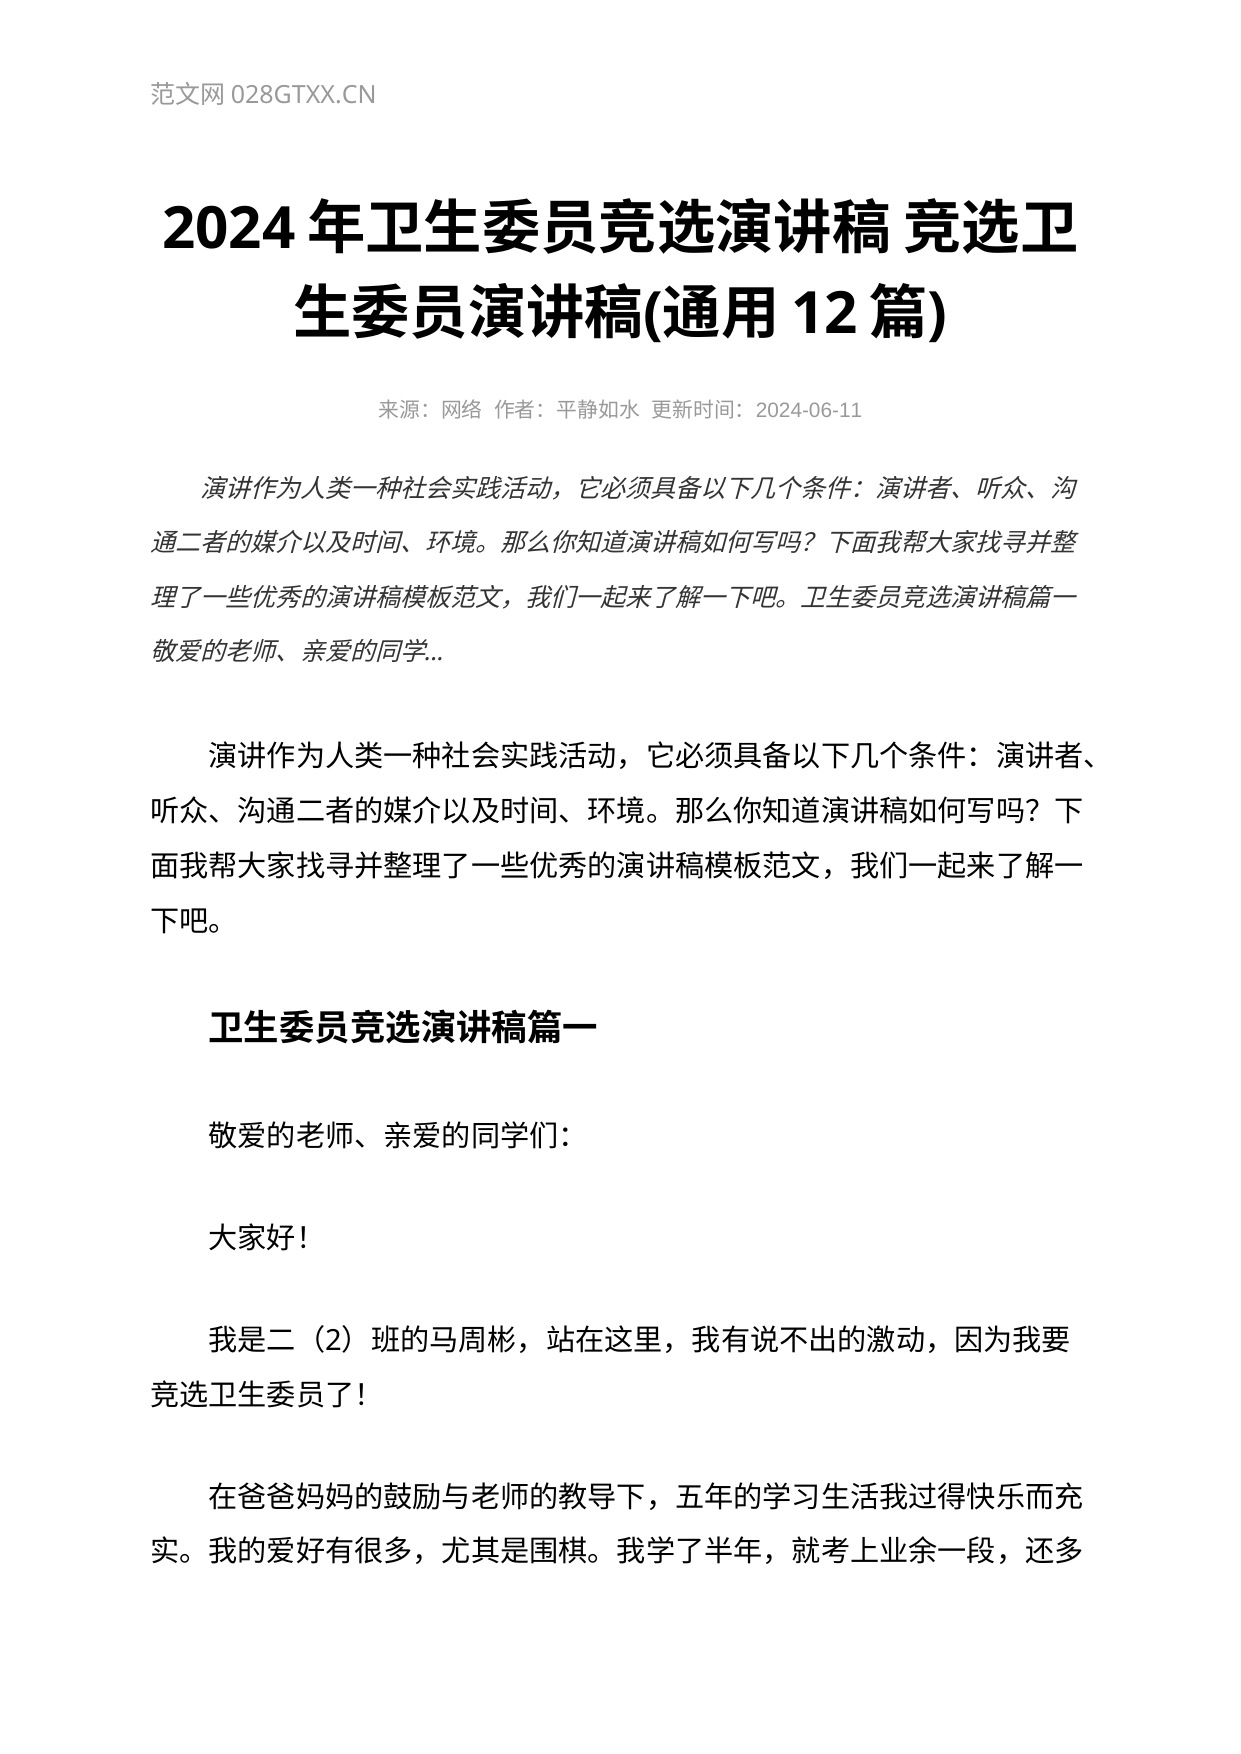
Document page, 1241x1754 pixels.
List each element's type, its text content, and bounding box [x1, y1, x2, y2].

text 来源：网络 作者：平静如水 更新时间：2024-06-11 [150, 398, 1090, 422]
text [150, 1473, 1090, 1570]
subtitle 2024年卫生委员竞选演讲稿 竞选卫生委员演讲稿(通用12篇) [150, 181, 1090, 351]
text 大家好！ [150, 1214, 1090, 1257]
text 演讲作为人类一种社会实践活动，它必须具备以下几个条件：演讲者、听众、沟通二者的媒介以及时间、环境。那么你知道演讲稿如何写吗？下面我帮大家找寻并整理了一些优秀的演讲稿模板范文，我们一起来了解一下吧。 [150, 733, 1090, 940]
text 我是二（2）班的马周彬，站在这里，我有说不出的激动，因为我要竞选卫生委员了！ [150, 1316, 1090, 1414]
text 敬爱的老师、亲爱的同学们： [150, 1113, 1090, 1155]
text 演讲作为人类一种社会实践活动，它必须具备以下几个条件：演讲者、听众、沟通二者的媒介以及时间、环境。那么你知道演讲稿如何写吗？下面我帮大家找寻并整理了一些优秀的演讲稿模板范文，我们一起来了解一下吧。卫生委员竞选演讲稿篇一敬爱的老师、亲爱的同学... [150, 468, 1090, 668]
text 卫生委员竞选演讲稿篇一 [150, 999, 1090, 1051]
